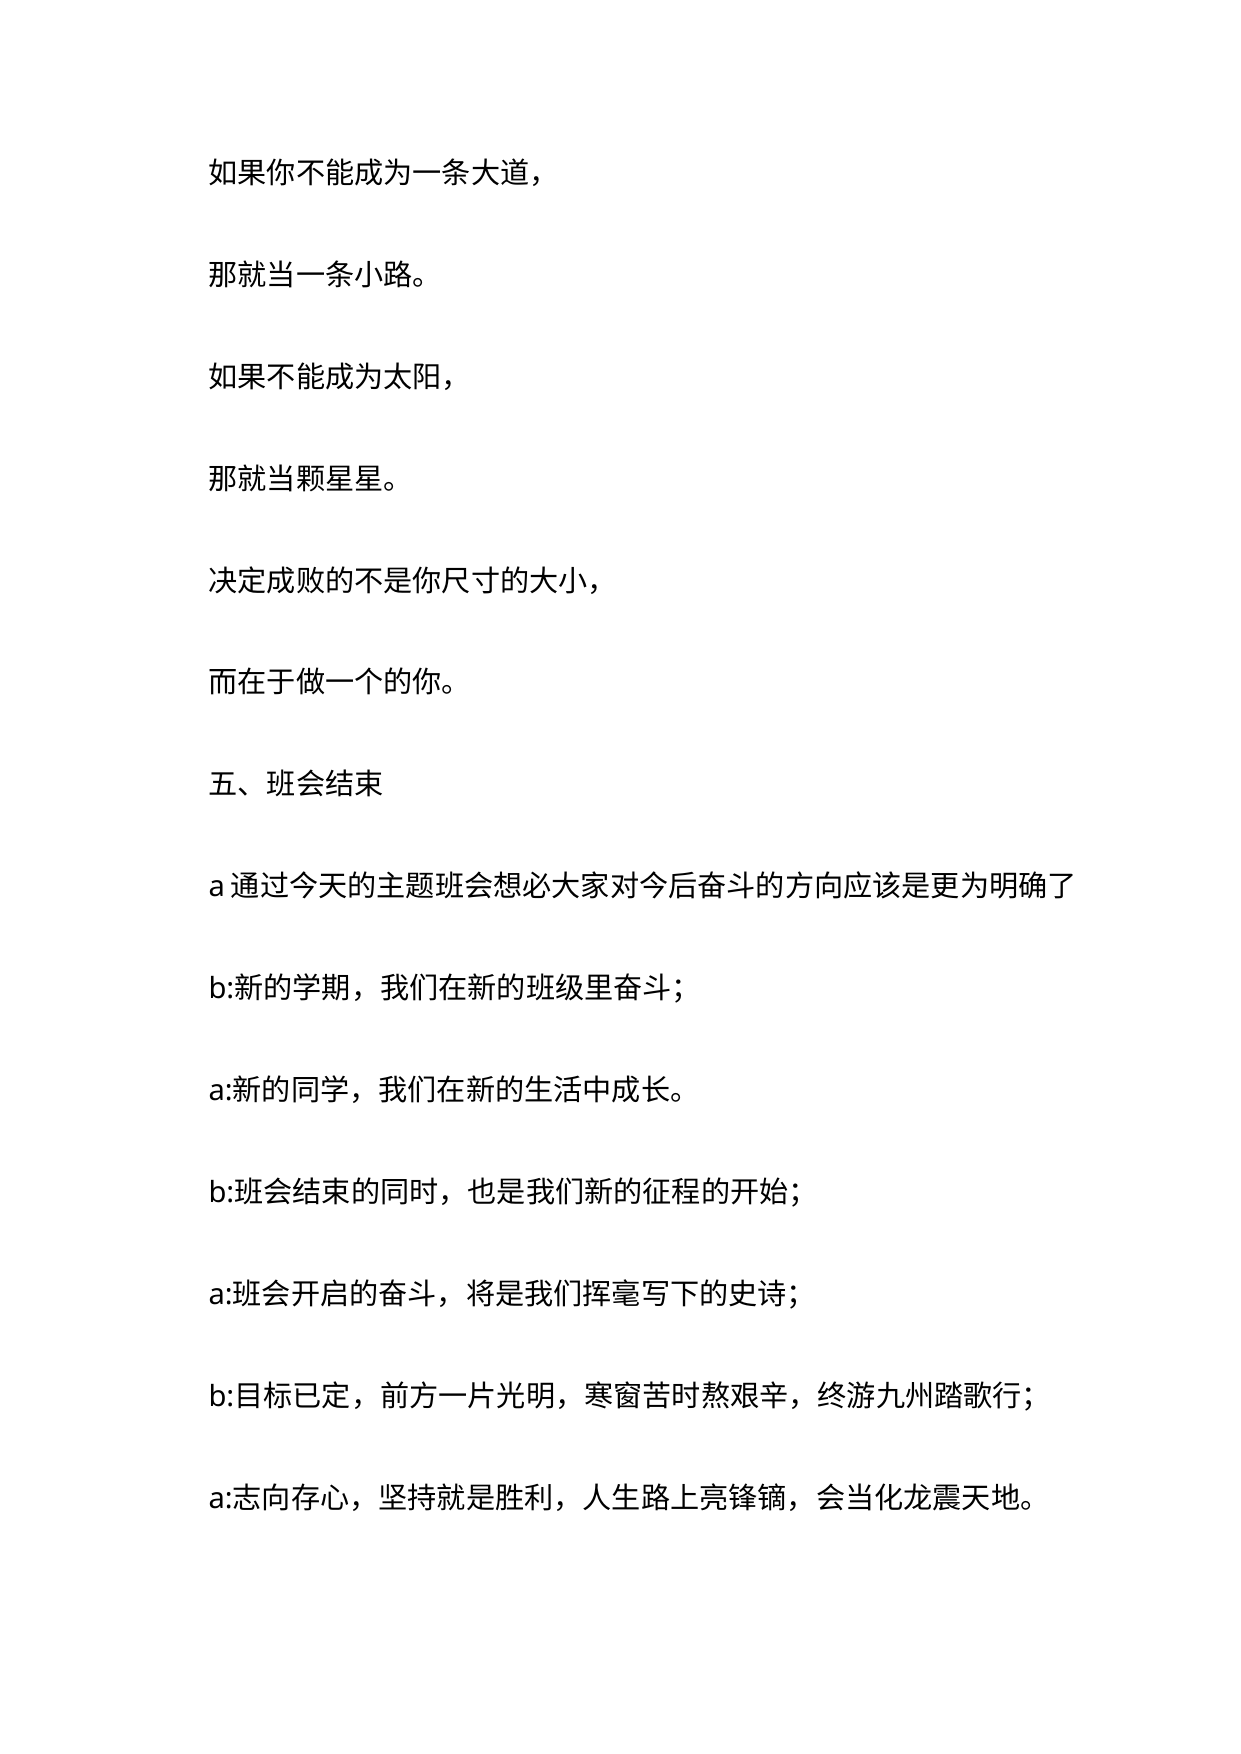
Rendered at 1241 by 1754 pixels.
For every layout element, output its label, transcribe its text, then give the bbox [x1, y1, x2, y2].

text a:班会开启的奋斗，将是我们挥毫写下的史诗； [150, 1270, 1090, 1313]
text 而在于做一个的你。 [150, 659, 1090, 701]
text b:班会结束的同时，也是我们新的征程的开始； [150, 1168, 1090, 1211]
text a通过今天的主题班会想必大家对今后奋斗的方向应该是更为明确了 [150, 862, 1090, 905]
text 如果不能成为太阳， [150, 353, 1090, 396]
text 那就当一条小路。 [150, 252, 1090, 294]
text b:新的学期，我们在新的班级里奋斗； [150, 964, 1090, 1007]
text a:新的同学，我们在新的生活中成长。 [150, 1066, 1090, 1109]
text 如果你不能成为一条大道， [150, 150, 1090, 192]
text 五、班会结束 [150, 761, 1090, 803]
text a:志向存心，坚持就是胜利，人生路上亮锋镝，会当化龙震天地。 [150, 1474, 1090, 1517]
text 决定成败的不是你尺寸的大小， [150, 557, 1090, 599]
text 那就当颗星星。 [150, 455, 1090, 498]
text b:目标已定，前方一片光明，寒窗苦时熬艰辛，终游九州踏歌行； [150, 1372, 1090, 1415]
